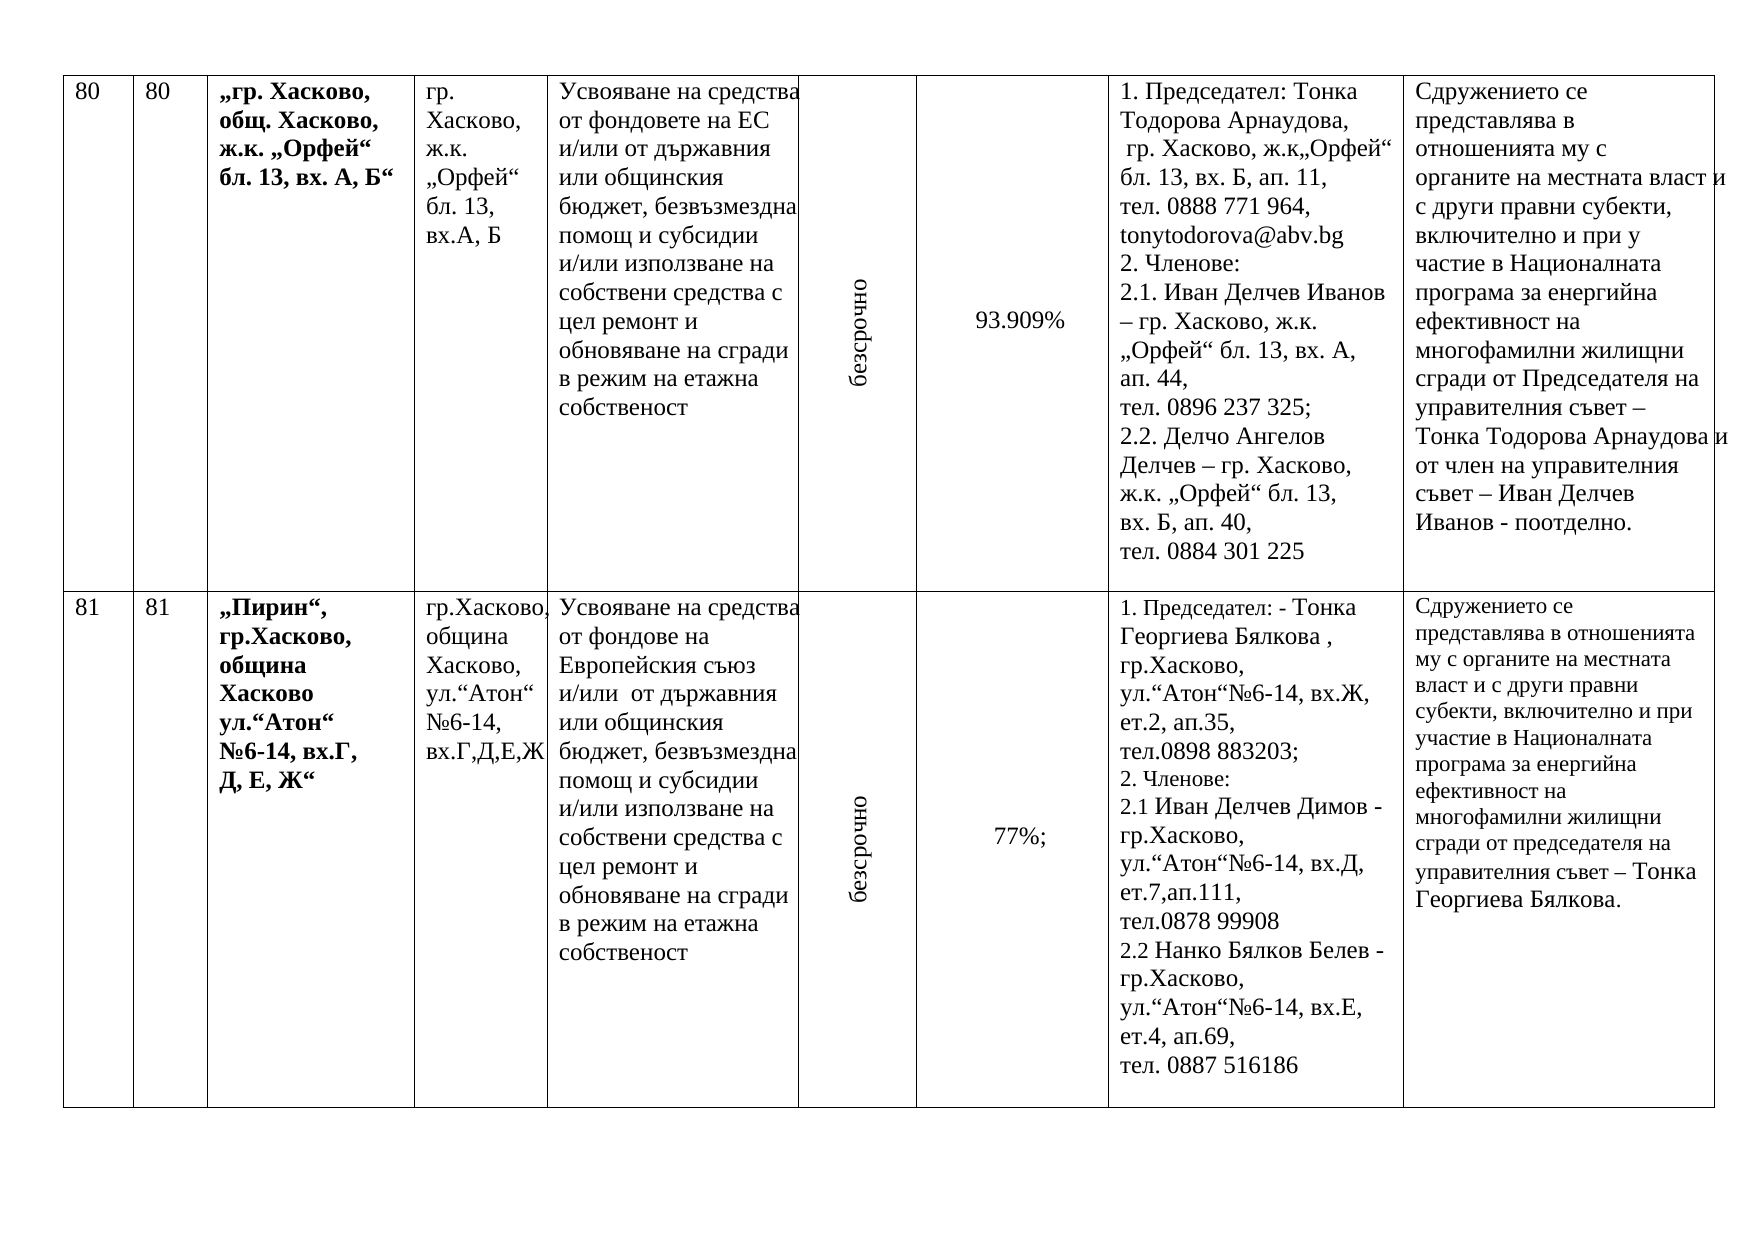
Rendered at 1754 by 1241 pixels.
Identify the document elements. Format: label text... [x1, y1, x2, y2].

table_cell Усвояване на средства от фондовете на ЕС и/или от държавния или общинския бюджет, безвъзмездна помощ и субсидии и/или използване на собствени средства с цел ремонт и обновяване на сгради в режим на етажна собственост [548, 76, 798, 591]
table_cell 93.909% [917, 76, 1108, 591]
table_cell „Пирин“, гр.Хасково, община Хасково ул.“Атон“ №6-14, вх.Г, Д, Е, Ж“ [208, 592, 414, 1107]
table_cell 81 [64, 592, 133, 1107]
table_cell Сдружението се представлява в отношенията му с органите на местната власт и с други правни субекти, включително и при у частие в Националната програма за енергийна ефективност на многофамилни жилищни сгради от Председателя на управителния съвет – Тонка Тодорова Арнаудова и от член на управителния съвет – Иван Делчев Иванов - поотделно. [1404, 76, 1714, 591]
table_cell 77%; [917, 592, 1108, 1107]
table_cell безсрочно [799, 592, 916, 1107]
table_cell 1. Председател: - Тонка Георгиева Бялкова , гр.Хасково, ул.“Атон“№6-14, вх.Ж, ет.2, ап.35, тел.0898 883203; 2. Членове: 2.1 Иван Делчев Димов - гр.Хасково, ул.“Атон“№6-14, вх.Д, ет.7,ап.111, тел.0878 99908 2.2 Нанко Бялков Белев - гр.Хасково, ул.“Атон“№6-14, вх.Е, ет.4, ап.69, тел. 0887 516186 [1109, 592, 1403, 1107]
table_cell гр.Хасково, община Хасково, ул.“Атон“ №6-14, вх.Г,Д,Е,Ж [415, 592, 547, 1107]
table_cell Сдружението се представлява в отношенията му с органите на местната власт и с други правни субекти, включително и при участие в Националната програма за енергийна ефективност на многофамилни жилищни сгради от председателя на управителния съвет – Тонка Георгиева Бялкова. [1404, 592, 1714, 1107]
table_cell гр. Хасково, ж.к. „Орфей“ бл. 13, вх.А, Б [415, 76, 547, 591]
table_cell безсрочно [799, 76, 916, 591]
table_cell 80 [134, 76, 207, 591]
table_cell 1. Председател: Тонка Тодорова Арнаудова, гр. Хасково, ж.к„Орфей“ бл. 13, вх. Б, ап. 11, тел. 0888 771 964, tonytodorova@abv.bg 2. Членове: 2.1. Иван Делчев Иванов – гр. Хасково, ж.к. „Орфей“ бл. 13, вх. А, ап. 44, тел. 0896 237 325; 2.2. Делчо Ангелов Делчев – гр. Хасково, ж.к. „Орфей“ бл. 13, вх. Б, ап. 40, тел. 0884 301 225 [1109, 76, 1403, 591]
table_cell „гр. Хасково, общ. Хасково, ж.к. „Орфей“ бл. 13, вх. А, Б“ [208, 76, 414, 591]
table_cell 81 [134, 592, 207, 1107]
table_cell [548, 592, 798, 1107]
table_cell 80 [64, 76, 133, 591]
